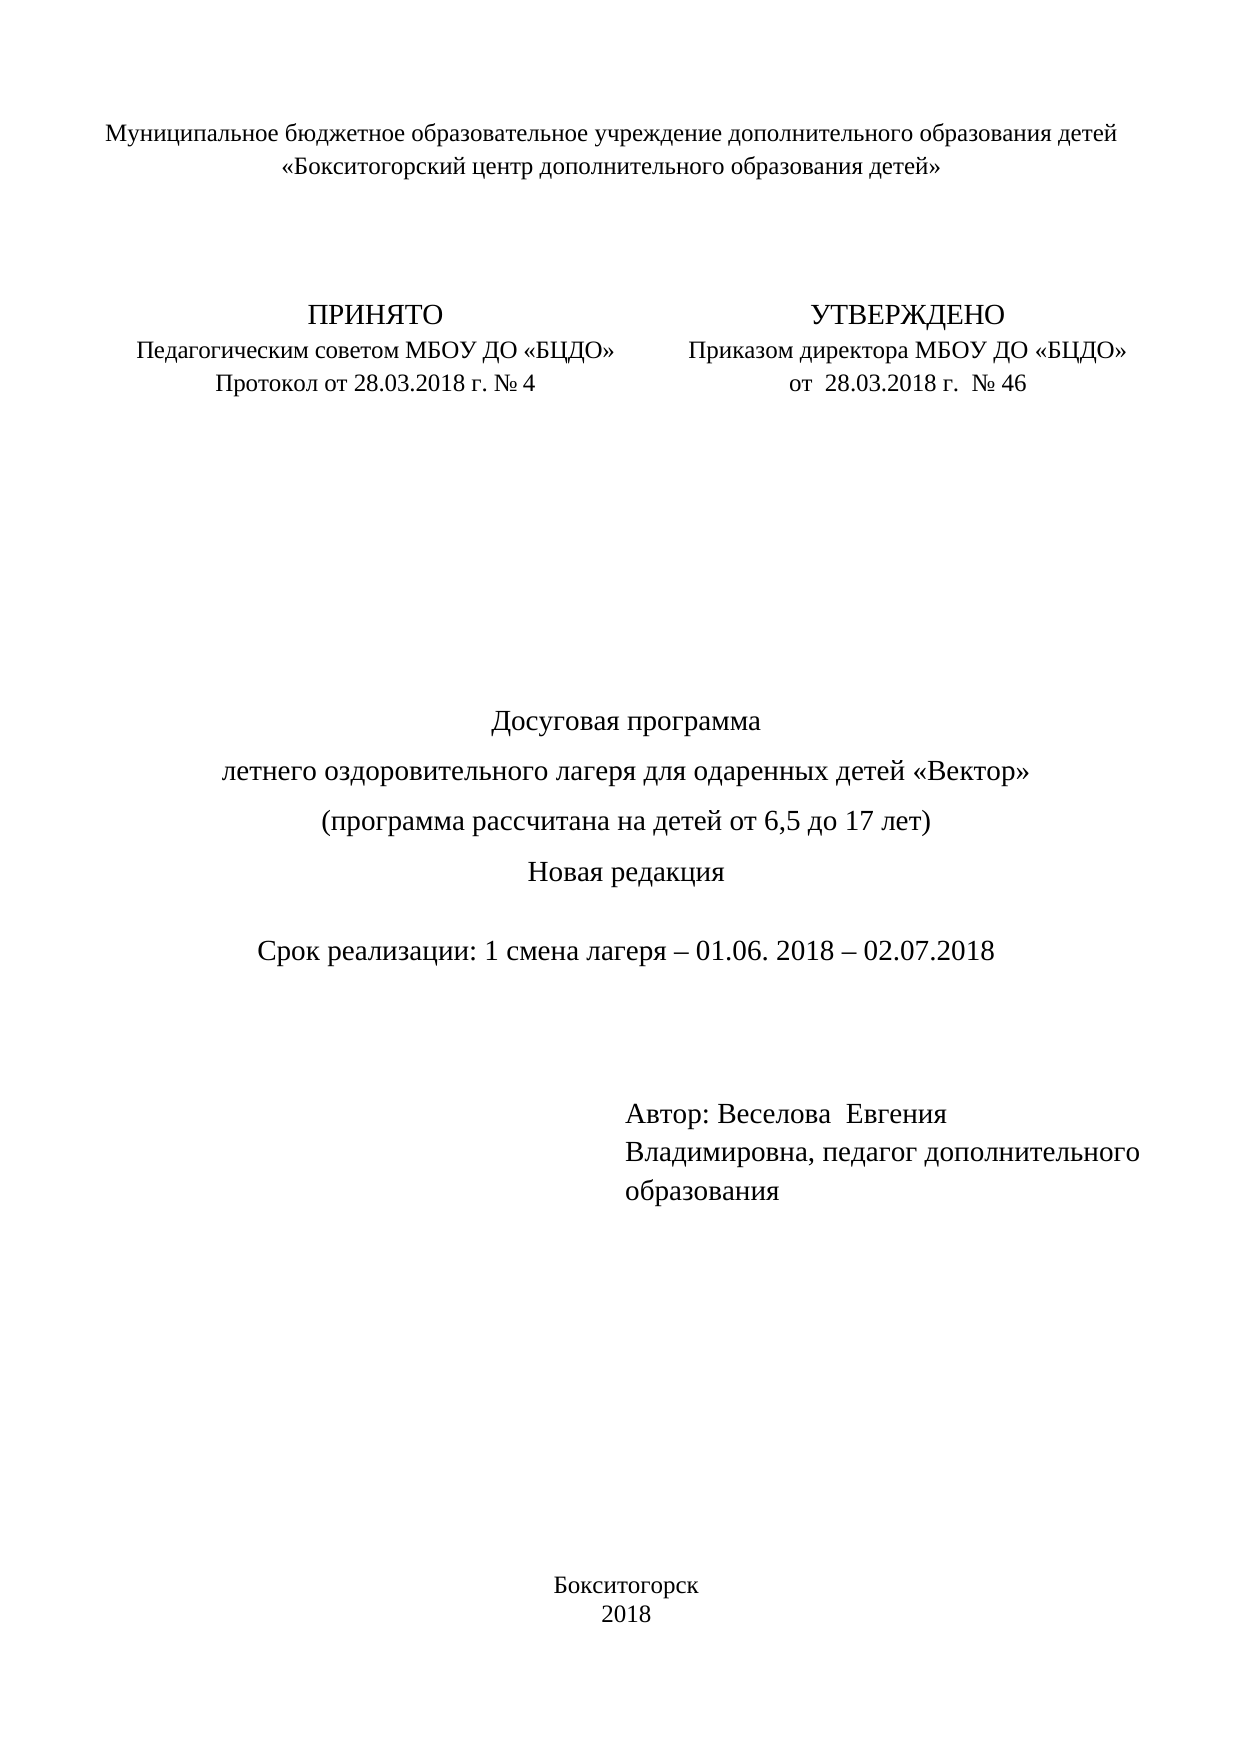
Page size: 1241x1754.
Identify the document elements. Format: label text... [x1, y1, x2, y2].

text 2018 [118, 1599, 1134, 1627]
text Новая редакция [118, 854, 1134, 887]
text летнего оздоровительного лагеря для одаренных детей «Вектор» [118, 753, 1134, 787]
table_header Автор: Веселова Евгения Владимировна, педагог дополнительного образования [614, 1096, 1152, 1240]
table_header УТВЕРЖДЕНО Приказом директора МБОУ ДО «БЦДО» от 28.03.2018 г. № 46 [649, 297, 1150, 434]
text Досуговая программа [118, 703, 1134, 736]
text Муниципальное бюджетное образовательное учреждение дополнительного образования детей [88, 118, 1134, 147]
text Бокситогорск [118, 1570, 1134, 1599]
text (программа рассчитана на детей от 6,5 до 17 лет) [118, 803, 1134, 837]
table_header ПРИНЯТО Педагогическим советом МБОУ ДО «БЦДО» Протокол от 28.03.2018 г. № 4 [102, 297, 648, 434]
text Срок реализации: 1 смена лагеря – 01.06. 2018 – 02.07.2018 [118, 933, 1134, 966]
text «Бокситогорский центр дополнительного образования детей» [88, 151, 1134, 180]
